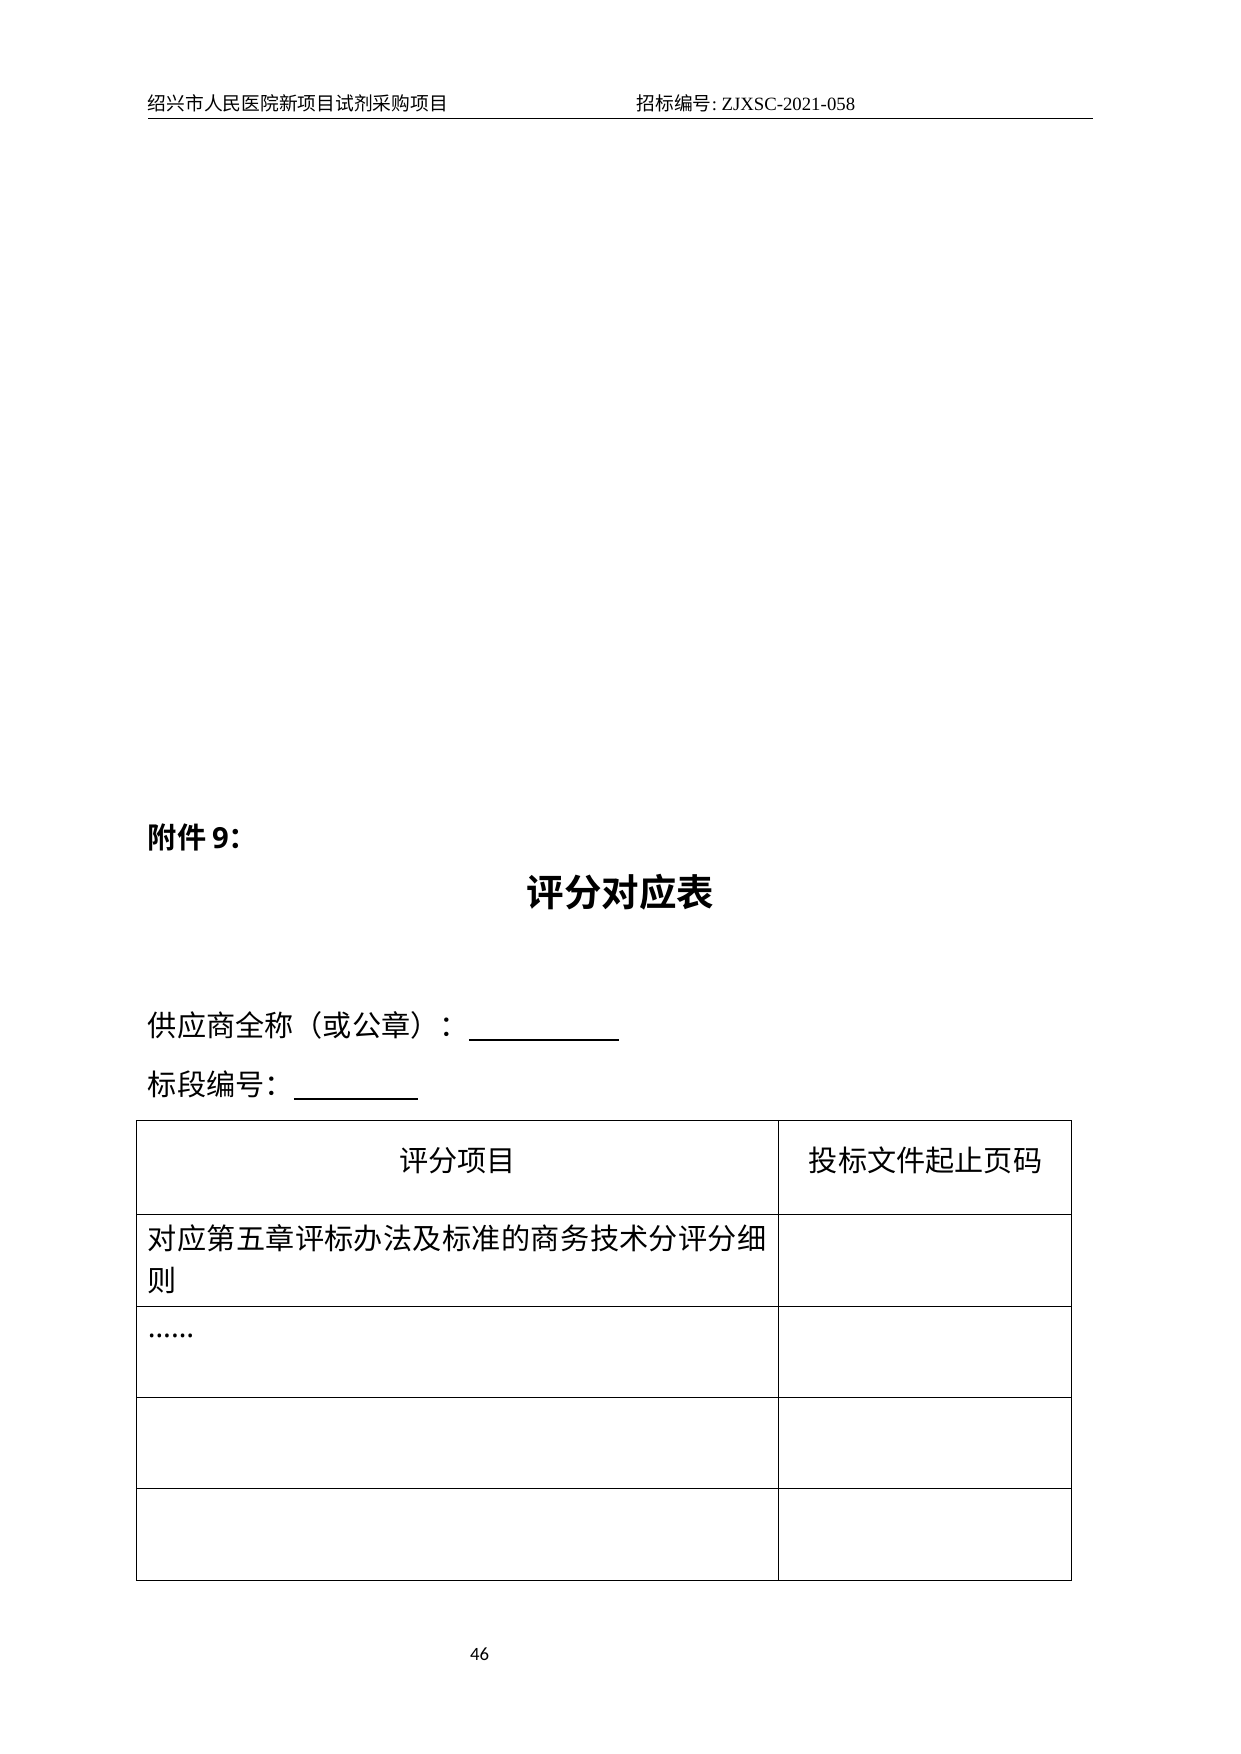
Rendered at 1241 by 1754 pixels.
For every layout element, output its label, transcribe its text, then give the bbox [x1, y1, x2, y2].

table_cell [137, 1489, 778, 1579]
table_cell [779, 1398, 1071, 1488]
table_cell [779, 1307, 1071, 1397]
table_cell [137, 1398, 778, 1488]
text 供应商全称（或公章）： [148, 1002, 1093, 1044]
table_header 投标文件起止页码 [779, 1121, 1071, 1214]
text 评分对应表 [148, 863, 1093, 917]
text 标段编号： [148, 1061, 1093, 1103]
table_cell 对应第五章评标办法及标准的商务技术分评分细则 [137, 1215, 778, 1306]
text 附件9： [148, 812, 1093, 858]
table_cell [779, 1489, 1071, 1579]
table_header 评分项目 [137, 1121, 778, 1214]
table_cell [779, 1215, 1071, 1306]
table_cell …… [137, 1307, 778, 1397]
